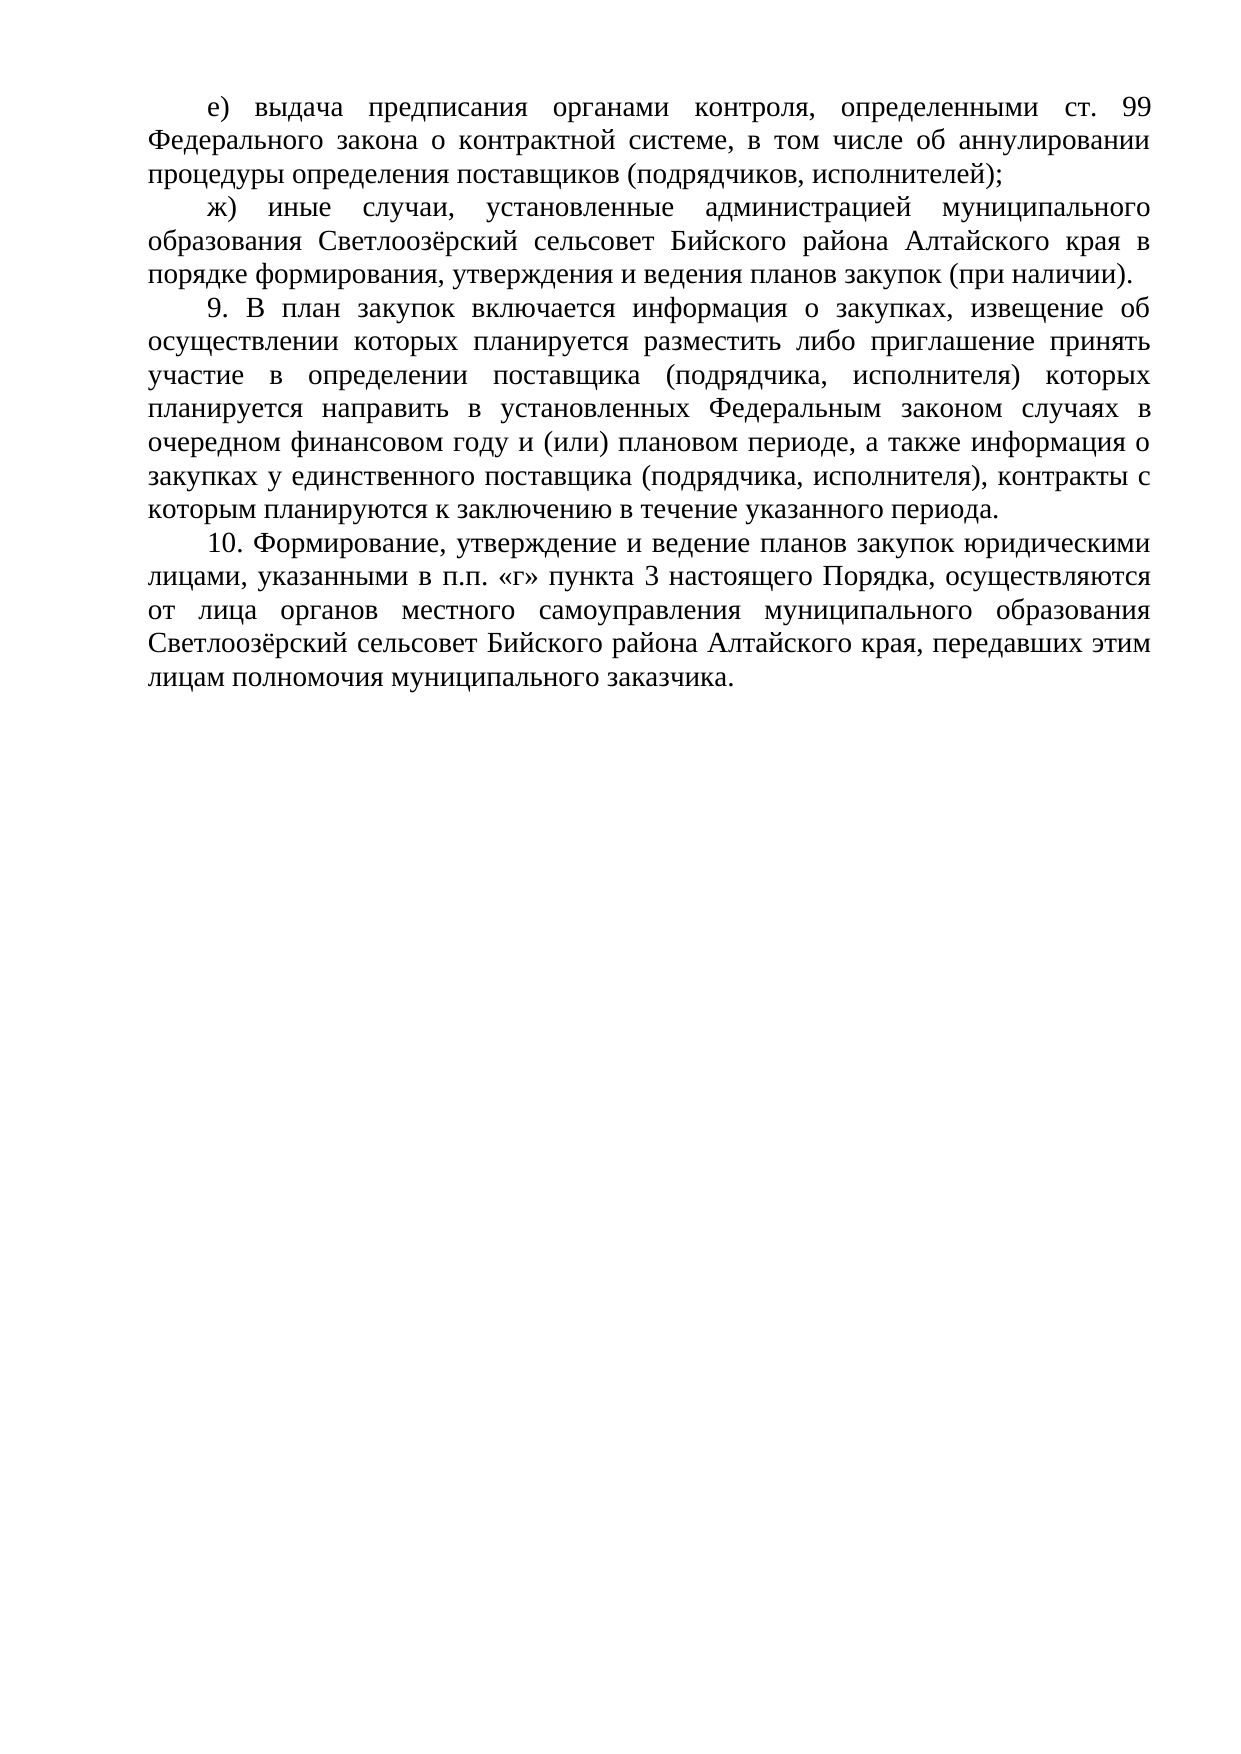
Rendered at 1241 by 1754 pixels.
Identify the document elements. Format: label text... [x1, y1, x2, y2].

text ж) иные случаи, установленные администрацией муниципального образования Светлоозёрский сельсовет Бийского района Алтайского края в порядке формирования, утверждения и ведения планов закупок (при наличии). [148, 189, 1152, 290]
text 9. В план закупок включается информация о закупках, извещение об осуществлении которых планируется разместить либо приглашение принять участие в определении поставщика (подрядчика, исполнителя) которых планируется направить в установленных Федеральным законом случаях в очередном финансовом году и (или) плановом периоде, а также информация о закупках у единственного поставщика (подрядчика, исполнителя), контракты с которым планируются к заключению в течение указанного периода. [148, 290, 1152, 525]
text 10. Формирование, утверждение и ведение планов закупок юридическими лицами, указанными в п.п. «г» пункта 3 настоящего Порядка, осуществляются от лица органов местного самоуправления муниципального образования Светлоозёрский сельсовет Бийского района Алтайского края, передавших этим лицам полномочия муниципального заказчика. [148, 525, 1152, 692]
text е) выдача предписания органами контроля, определенными ст. 99 Федерального закона о контрактной системе, в том числе об аннулировании процедуры определения поставщиков (подрядчиков, исполнителей); [148, 89, 1152, 189]
